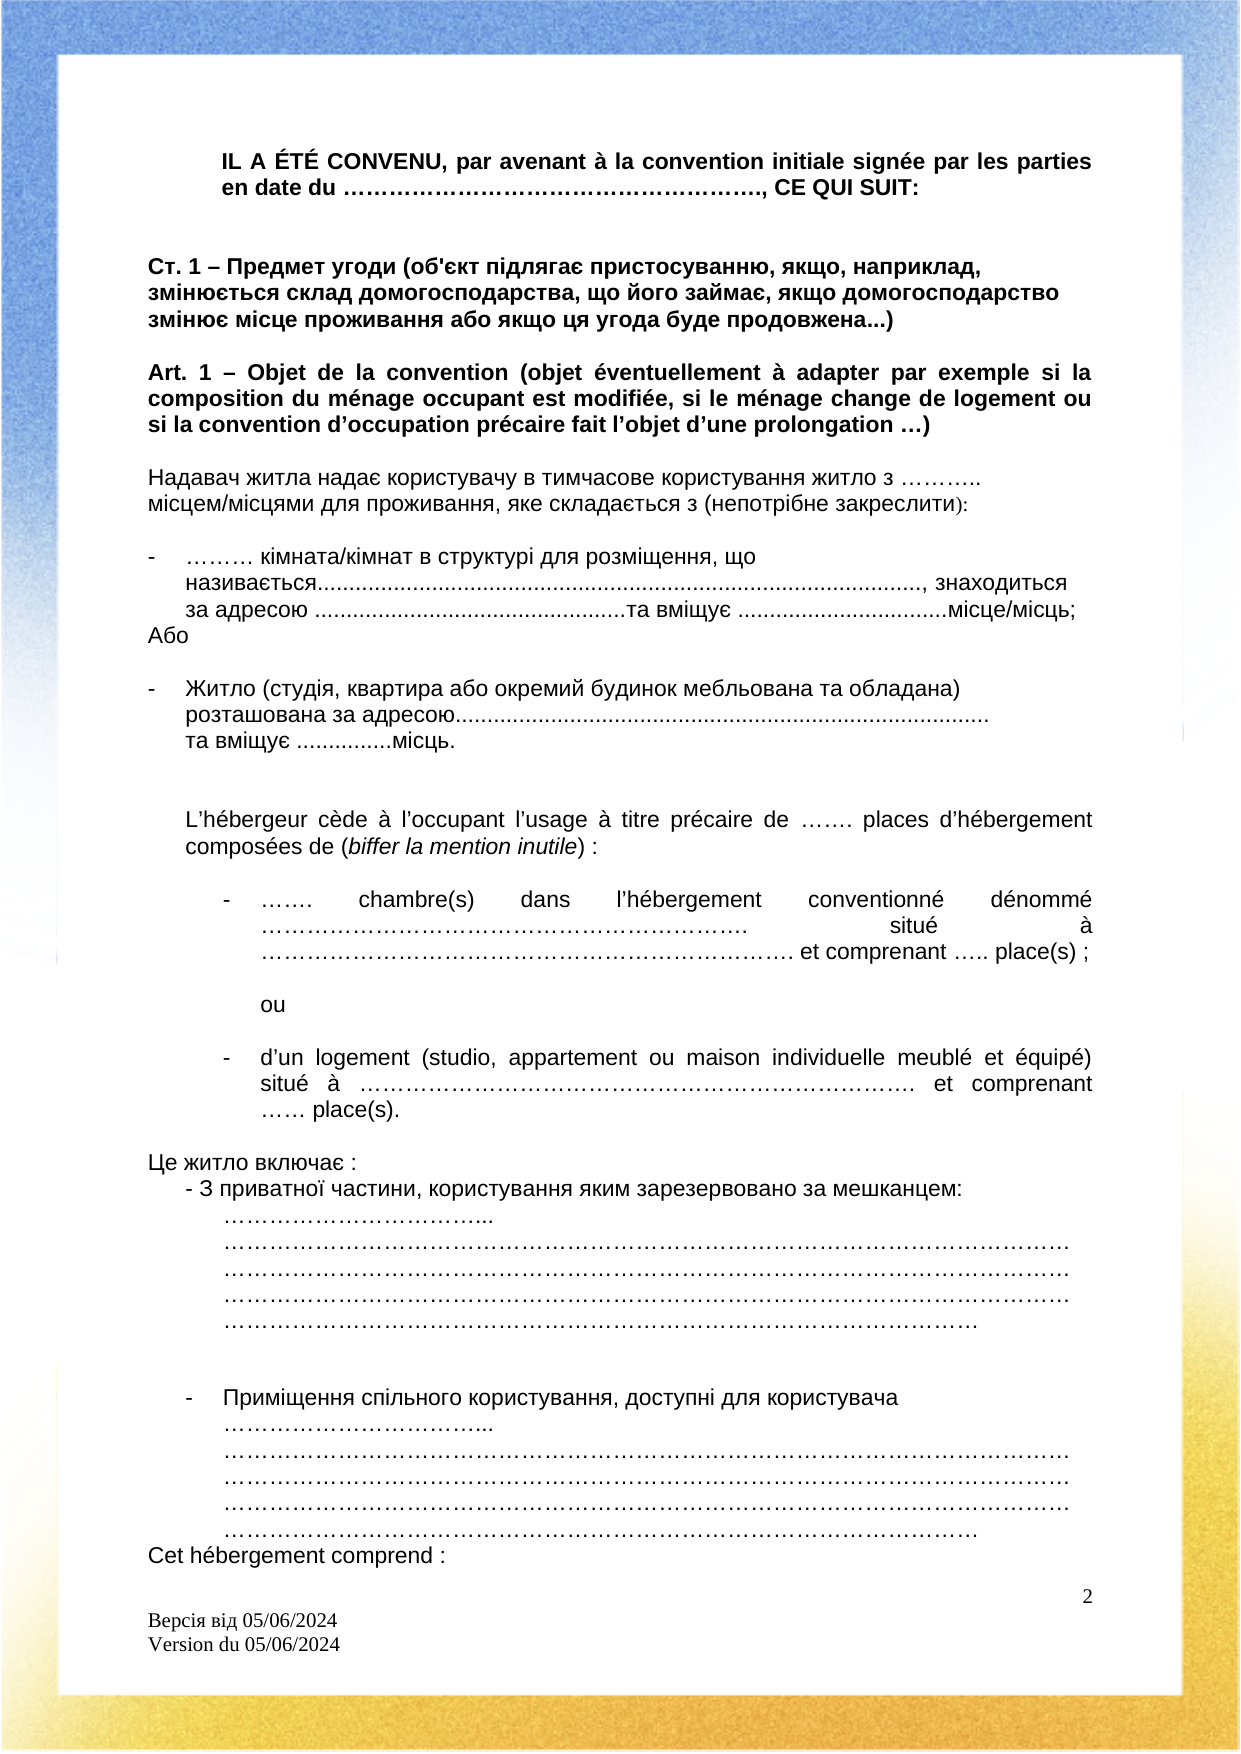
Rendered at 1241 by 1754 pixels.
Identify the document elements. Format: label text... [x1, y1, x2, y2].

text L’hébergeur cède à l’occupant l’usage à titre précaire de ……. places d’hébergement composées de (biffer la mention inutile) : [185, 806, 1093, 859]
list d’un logement (studio, appartement ou maison individuelle meublé et équipé) situé à ………………………………………………………………. et comprenant …… place(s). [223, 1044, 1093, 1123]
text ou [260, 991, 1093, 1017]
list та вміщує ...............місць. [185, 727, 1093, 754]
text Це житло включає : [148, 1149, 1093, 1175]
picture [1, 0, 1240, 1752]
list Житло (студія, квартира або окремий будинок мебльована та обладана) розташована за адресою.................................................................................... [148, 675, 1093, 727]
text Або [148, 622, 1093, 648]
text ……………………………...……………………………………………………………………………………………………………………………………………………………………………………………………………………………………………………………………………………………………………………………………………………………………………………………… [223, 1202, 1093, 1333]
text Ст. 1 – Предмет угоди (об'єкт підлягає пристосуванню, якщо, наприклад, змінюється склад домогосподарства, що його займає, якщо домогосподарство змінює місце проживання або якщо ця угода буде продовжена...) [148, 253, 1093, 332]
text Надавач житла надає користувачу в тимчасове користування житло з ……….. місцем/місцями для проживання, яке складається з (непотрібне закреслити): [148, 464, 1093, 517]
text Cet hébergement comprend : [148, 1542, 1093, 1568]
text ……………………………...……………………………………………………………………………………………………………………………………………………………………………………………………………………………………………………………………………………………………………………………………………………………………………………………… [223, 1410, 1093, 1542]
list Приміщення спільного користування, доступні для користувача [185, 1384, 1093, 1410]
list ……. chambre(s) dans l’hébergement conventionné dénommé ………………………………………………………. situé à ……………………………………………………………. et comprenant ….. place(s) ; [223, 886, 1093, 964]
list - З приватної частини, користування яким зарезервовано за мешканцем: [185, 1175, 1093, 1202]
text Art. 1 – Objet de la convention (objet éventuellement à adapter par exemple si la composition du ménage occupant est modifiée, si le ménage change de logement ou si la convention d’occupation précaire fait l’objet d’une prolongation …) [148, 358, 1093, 437]
text IL A ÉTÉ CONVENU, par avenant à la convention initiale signée par les parties en date du ………………………………………………., CE QUI SUIT: [221, 148, 1093, 200]
list ……… кімната/кімнат в структурі для розміщення, що називається..............................................................................................., знаходиться за адресою .................................................та вміщує .................................місце/місць; [148, 543, 1093, 622]
